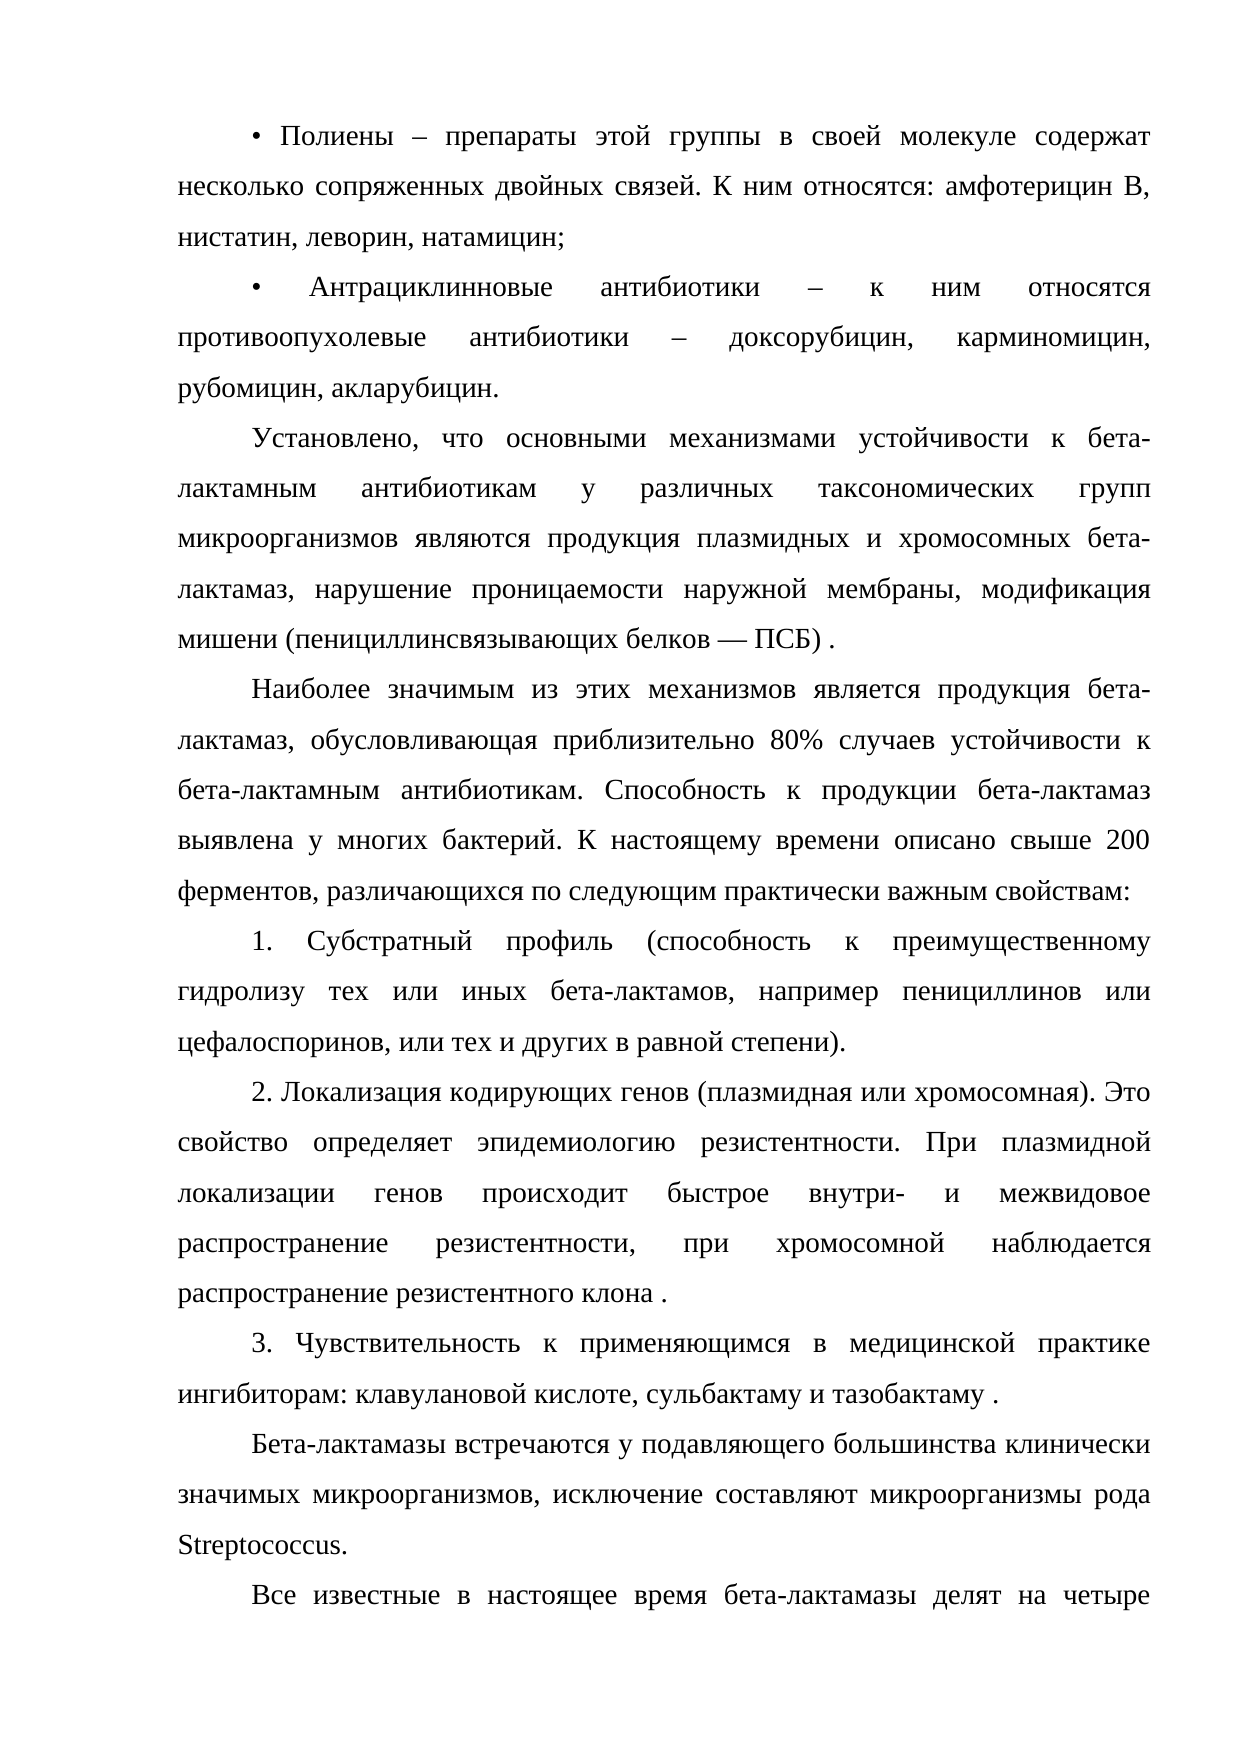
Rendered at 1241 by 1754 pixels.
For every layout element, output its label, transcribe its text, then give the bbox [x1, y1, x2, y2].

text • Полиены – препараты этой группы в своей молекуле содержат несколько сопряженных двойных связей. К ним относятся: амфотерицин В, нистатин, леворин, натамицин; [177, 118, 1152, 252]
text Установлено, что основными механизмами устойчивости к бета-лактамным антибиотикам у различных таксономических групп микроорганизмов являются продукция плазмидных и хромосомных бета-лактамаз, нарушение проницаемости наружной мембраны, модификация мишени (пенициллинсвязывающих белков — ПСБ) . [177, 420, 1152, 655]
text 2. Локализация кодирующих генов (плазмидная или хромосомная). Это свойство определяет эпидемиологию резистентности. При плазмидной локализации генов происходит быстрое внутри- и межвидовое распространение резистентности, при хромосомной наблюдается распространение резистентного клона . [177, 1074, 1152, 1309]
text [177, 1577, 1152, 1611]
text 3. Чувствительность к применяющимся в медицинской практике ингибиторам: клавулановой кислоте, сульбактаму и тазобактаму . [177, 1326, 1152, 1409]
text • Антрациклинновые антибиотики – к ним относятся противоопухолевые антибиотики – доксорубицин, карминомицин, рубомицин, акларубицин. [177, 269, 1152, 403]
text Бета-лактамазы встречаются у подавляющего большинства клинически значимых микроорганизмов, исключение составляют микроорганизмы рода Streptococcus. [177, 1426, 1152, 1560]
text 1. Субстратный профиль (способность к преимущественному гидролизу тех или иных бета-лактамов, например пенициллинов или цефалоспоринов, или тех и других в равной степени). [177, 923, 1152, 1057]
text Наиболее значимым из этих механизмов является продукция бета-лактамаз, обусловливающая приблизительно 80% случаев устойчивости к бета-лактамным антибиотикам. Способность к продукции бета-лактамаз выявлена у многих бактерий. К настоящему времени описано свыше 200 ферментов, различающихся по следующим практически важным свойствам: [177, 672, 1152, 906]
